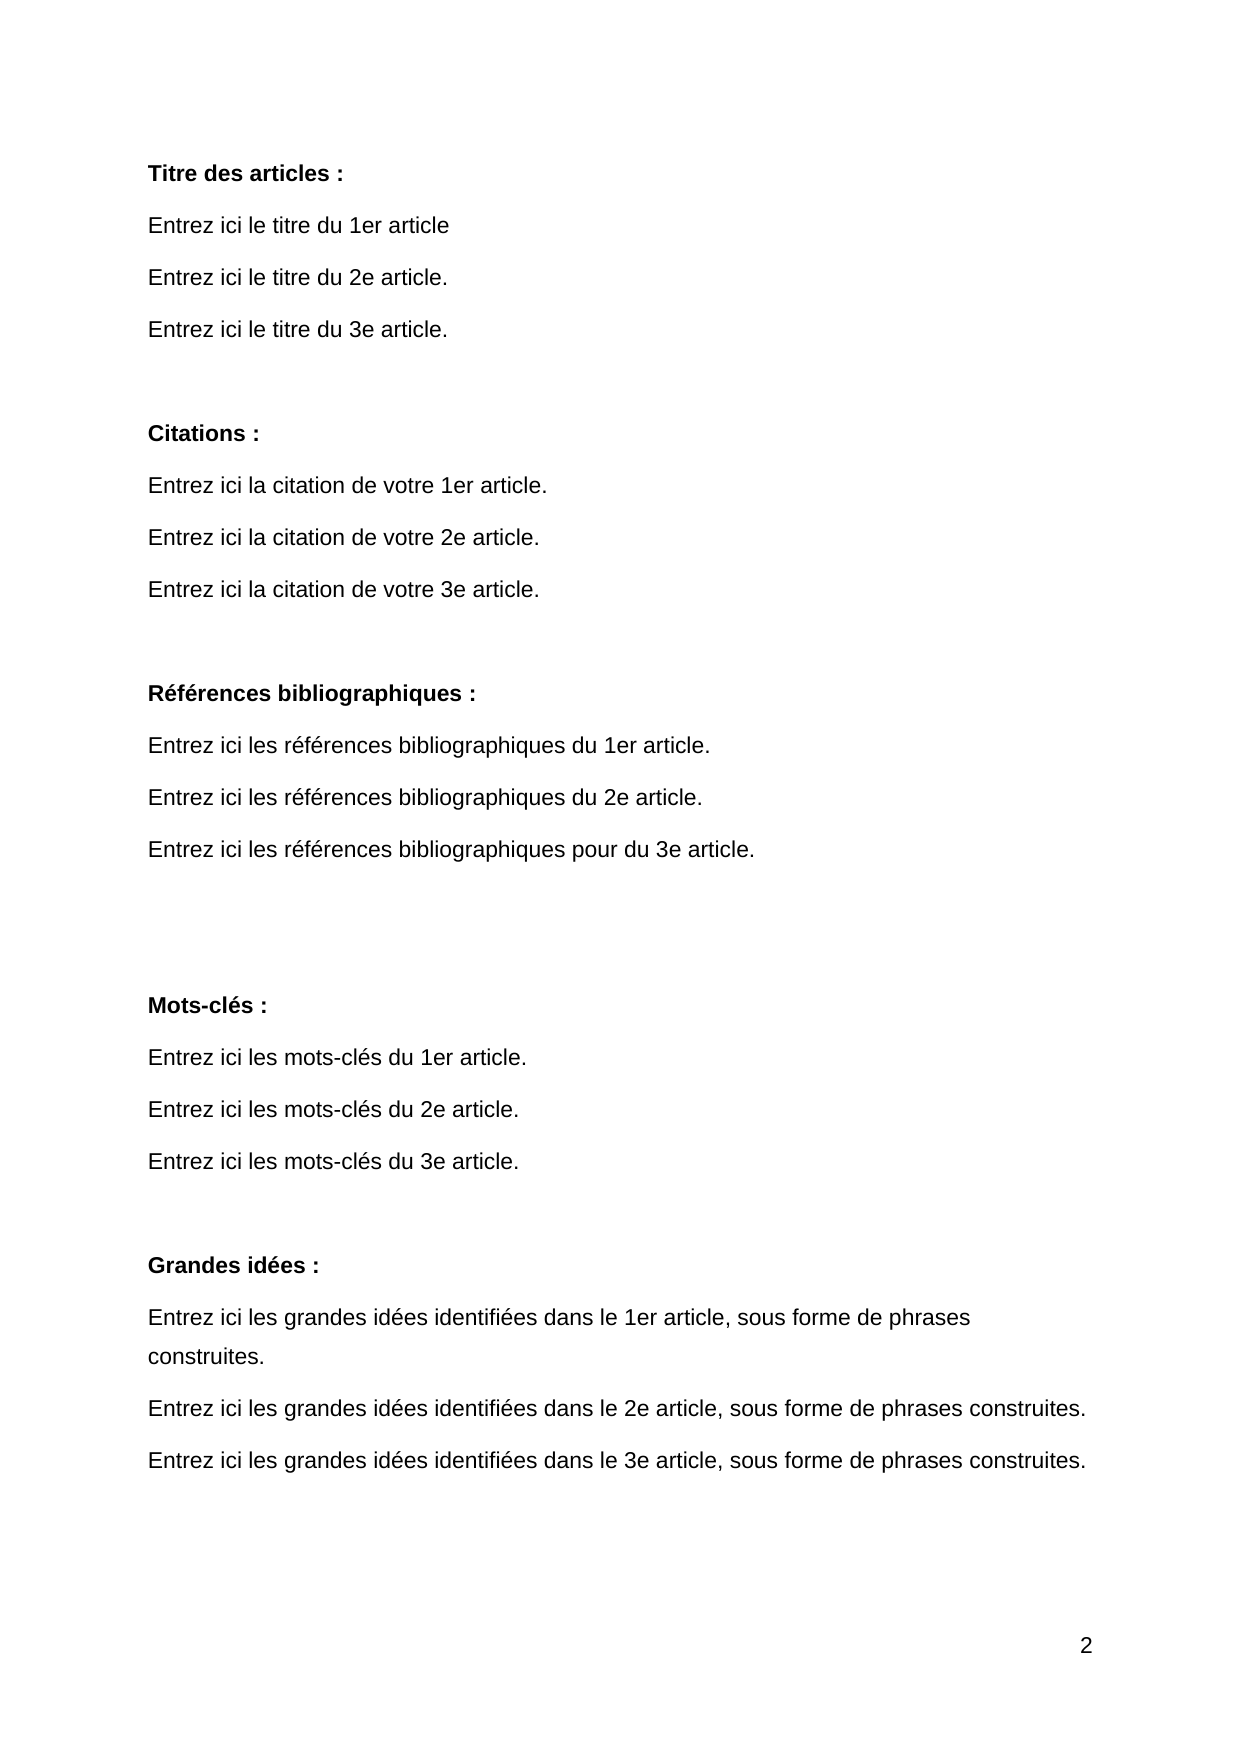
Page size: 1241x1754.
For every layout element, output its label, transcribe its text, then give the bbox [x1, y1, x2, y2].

text Mots-clés : [148, 992, 1093, 1018]
text Grandes idées : [148, 1252, 1093, 1278]
text Citations : [148, 420, 1093, 446]
text Références bibliographiques : [148, 680, 1093, 706]
text Titre des articles : [148, 160, 1093, 186]
